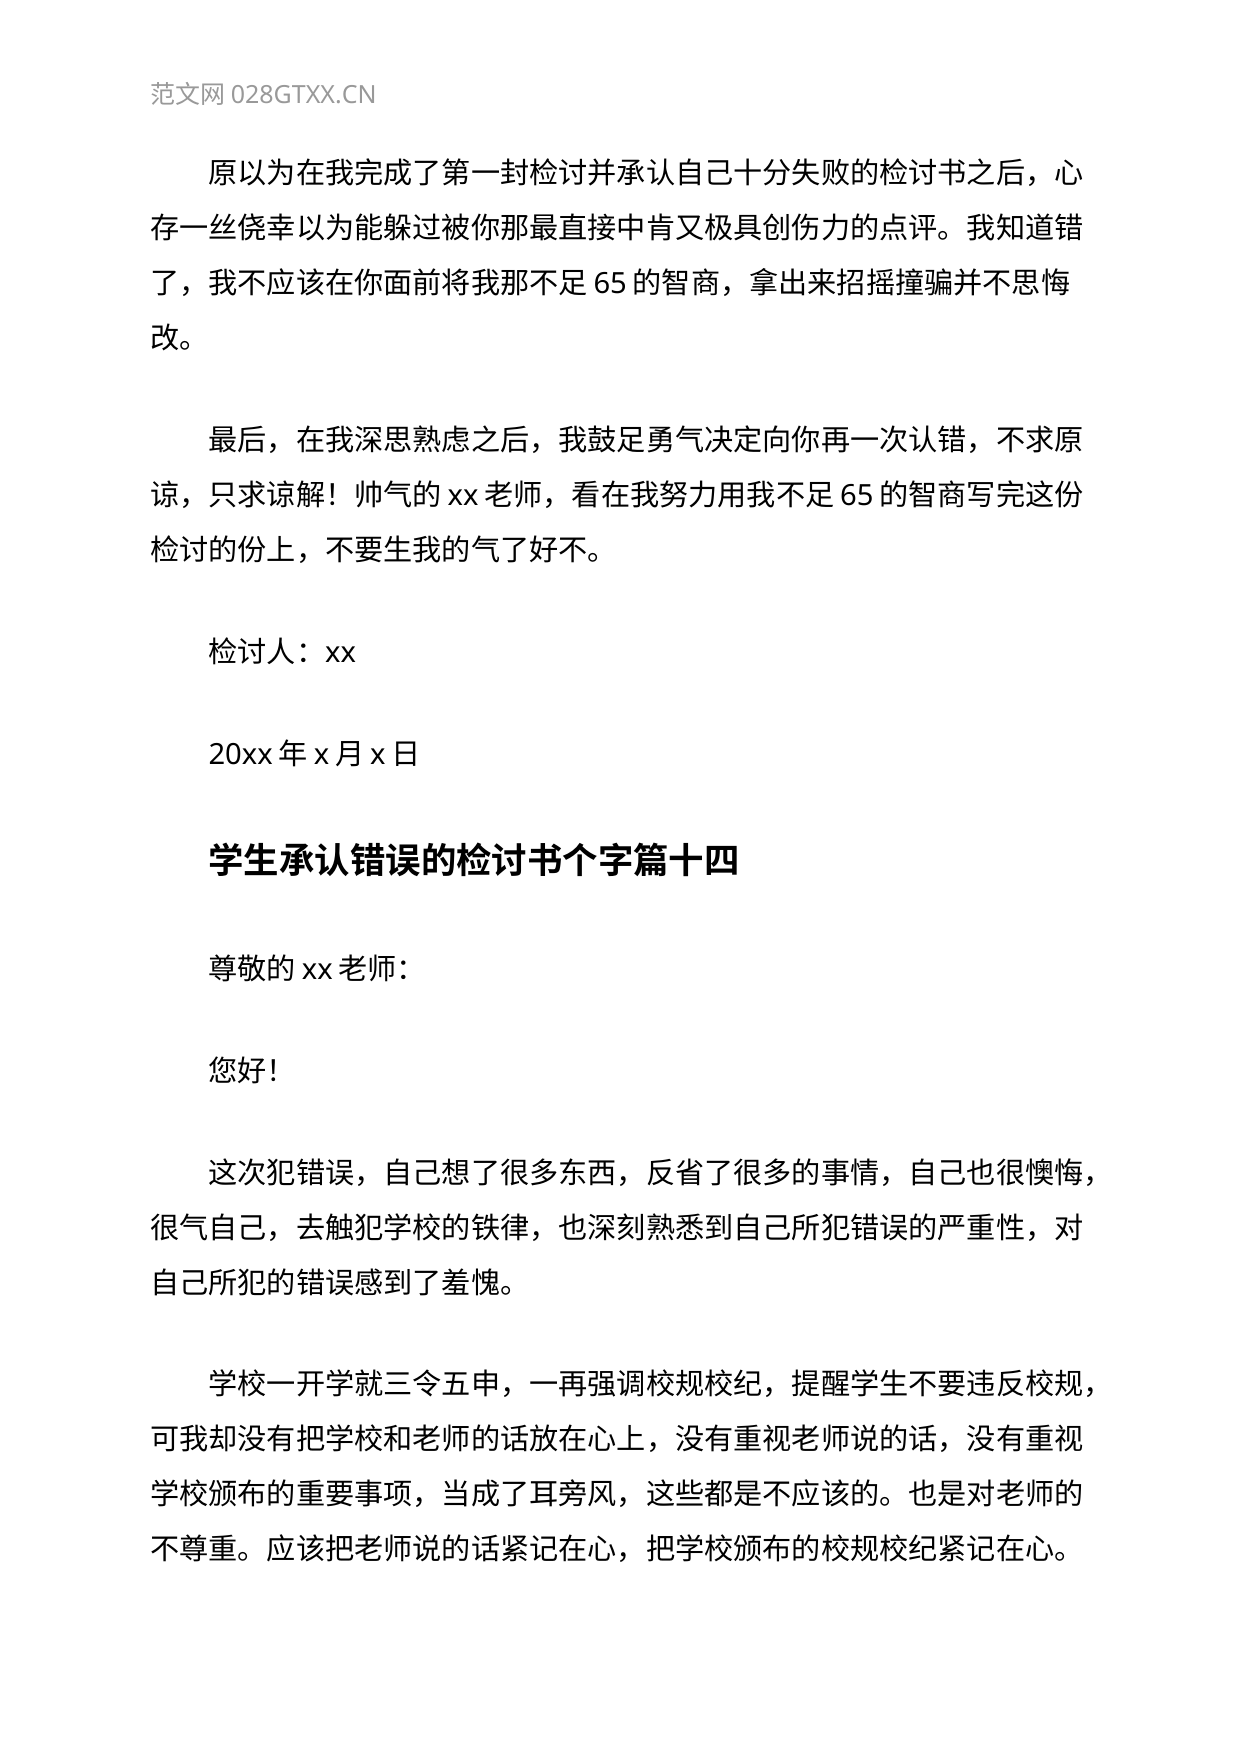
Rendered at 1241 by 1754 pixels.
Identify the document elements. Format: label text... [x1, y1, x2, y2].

text 尊敬的xx老师： [150, 946, 1090, 988]
text 最后，在我深思熟虑之后，我鼓足勇气决定向你再一次认错，不求原谅，只求谅解！帅气的xx老师，看在我努力用我不足65的智商写完这份检讨的份上，不要生我的气了好不。 [150, 417, 1090, 569]
text 您好！ [150, 1048, 1090, 1090]
text 学生承认错误的检讨书个字篇十四 [150, 832, 1090, 883]
text 学校一开学就三令五申，一再强调校规校纪，提醒学生不要违反校规，可我却没有把学校和老师的话放在心上，没有重视老师说的话，没有重视学校颁布的重要事项，当成了耳旁风，这些都是不应该的。也是对老师的不尊重。应该把老师说的话紧记在心，把学校颁布的校规校纪紧记在心。 [150, 1361, 1090, 1568]
text 检讨人：xx [150, 628, 1090, 671]
text 原以为在我完成了第一封检讨并承认自己十分失败的检讨书之后，心存一丝侥幸以为能躲过被你那最直接中肯又极具创伤力的点评。我知道错了，我不应该在你面前将我那不足65的智商，拿出来招摇撞骗并不思悔改。 [150, 150, 1090, 357]
text 20xx年x月x日 [150, 730, 1090, 773]
text 这次犯错误，自己想了很多东西，反省了很多的事情，自己也很懊悔，很气自己，去触犯学校的铁律，也深刻熟悉到自己所犯错误的严重性，对自己所犯的错误感到了羞愧。 [150, 1149, 1090, 1301]
